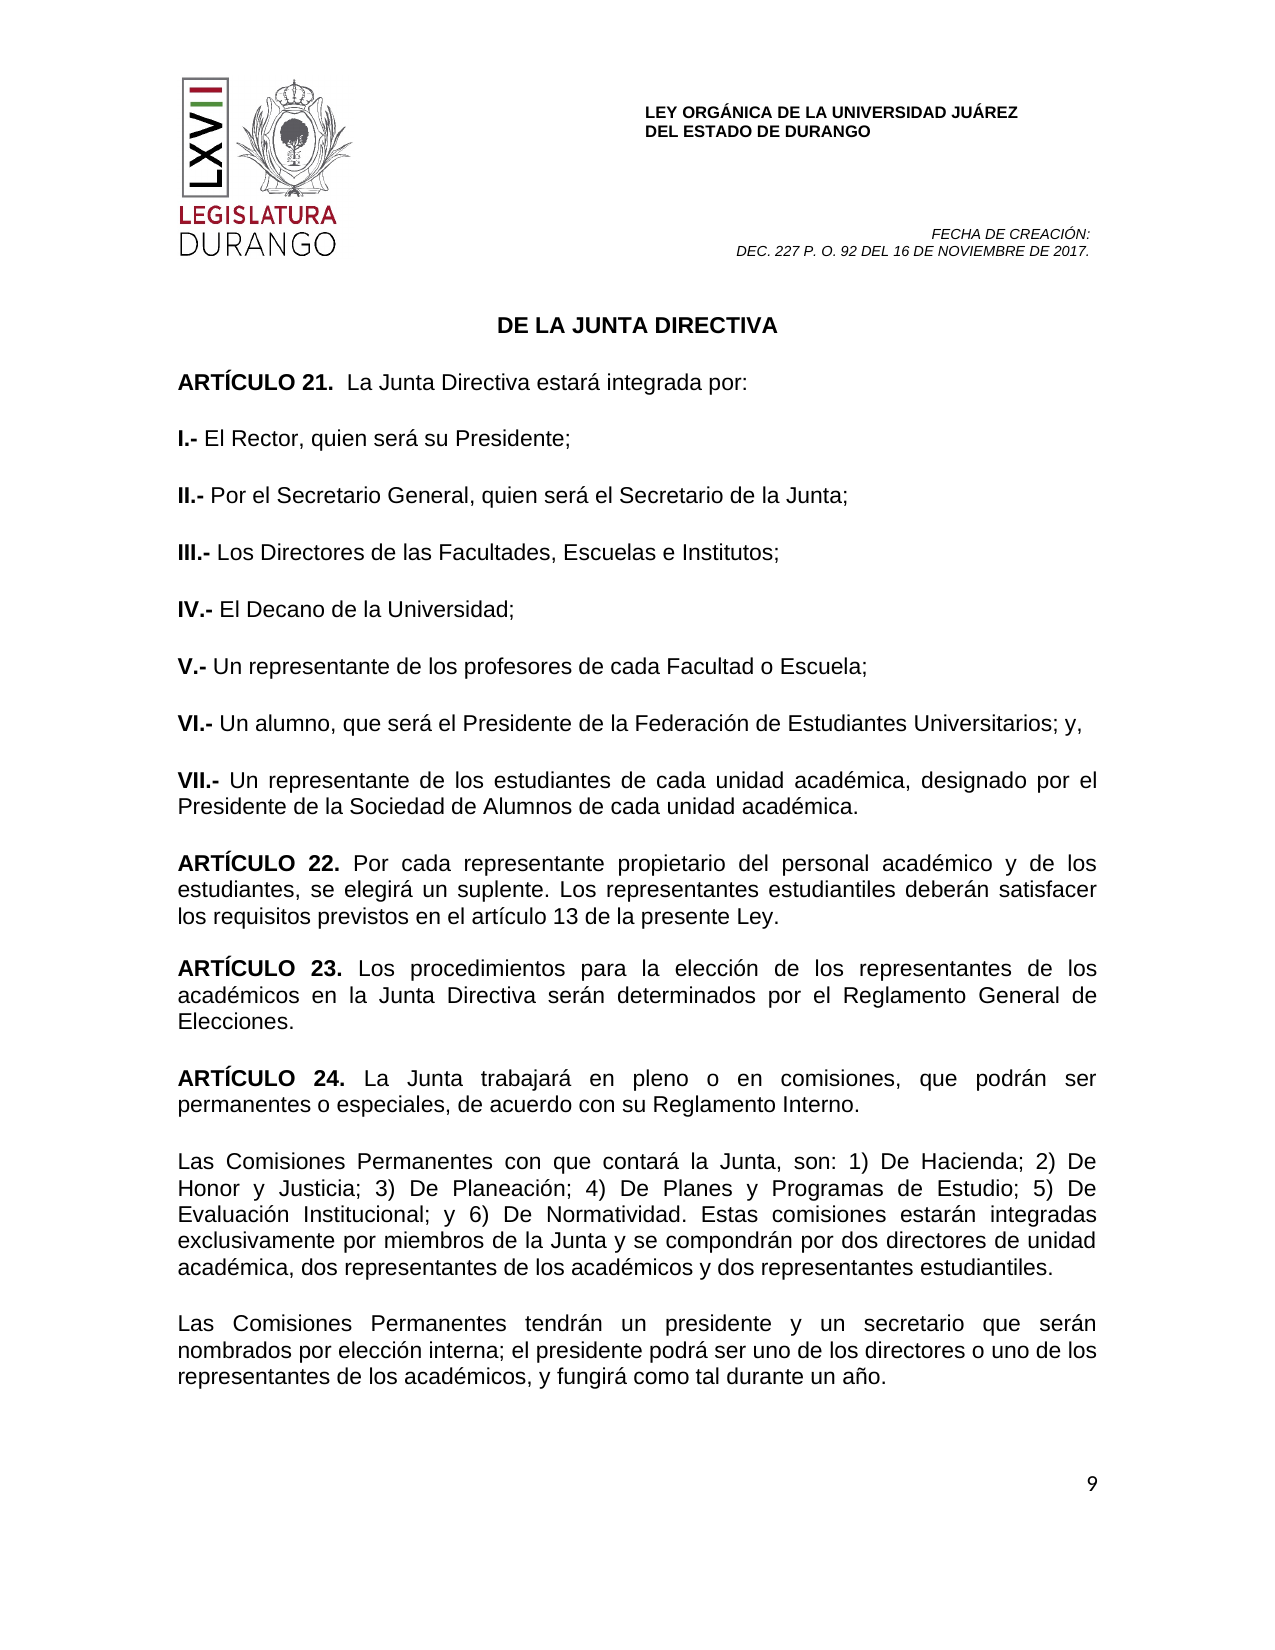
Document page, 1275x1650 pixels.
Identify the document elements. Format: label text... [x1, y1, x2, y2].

text VII.- Un representante de los estudiantes de cada unidad académica, designado por el Presidente de la Sociedad de Alumnos de cada unidad académica. [177, 767, 1098, 819]
text ARTÍCULO 21. La Junta Directiva estará integrada por: [177, 368, 1098, 395]
text III.- Los Directores de las Facultades, Escuelas e Institutos; [177, 539, 1098, 566]
picture [177, 75, 355, 259]
text DE LA JUNTA DIRECTIVA [177, 312, 1098, 338]
text ARTÍCULO 23. Los procedimientos para la elección de los representantes de los académicos en la Junta Directiva serán determinados por el Reglamento General de Elecciones. [177, 955, 1098, 1034]
text II.- Por el Secretario General, quien será el Secretario de la Junta; [177, 482, 1098, 509]
text V.- Un representante de los profesores de cada Facultad o Escuela; [177, 653, 1098, 679]
text VI.- Un alumno, que será el Presidente de la Federación de Estudiantes Universitarios; y, [177, 710, 1098, 736]
text Las Comisiones Permanentes tendrán un presidente y un secretario que serán nombrados por elección interna; el presidente podrá ser uno de los directores o uno de los representantes de los académicos, y fungirá como tal durante un año. [177, 1310, 1098, 1389]
text Las Comisiones Permanentes con que contará la Junta, son: 1) De Hacienda; 2) De Honor y Justicia; 3) De Planeación; 4) De Planes y Programas de Estudio; 5) De Evaluación Institucional; y 6) De Normatividad. Estas comisiones estarán integradas exclusivamente por miembros de la Junta y se compondrán por dos directores de unidad académica, dos representantes de los académicos y dos representantes estudiantiles. [177, 1148, 1098, 1280]
text IV.- El Decano de la Universidad; [177, 596, 1098, 622]
text ARTÍCULO 24. La Junta trabajará en pleno o en comisiones, que podrán ser permanentes o especiales, de acuerdo con su Reglamento Interno. [177, 1065, 1098, 1118]
text ARTÍCULO 22. Por cada representante propietario del personal académico y de los estudiantes, se elegirá un suplente. Los representantes estudiantiles deberán satisfacer los requisitos previstos en el artículo 13 de la presente Ley. [177, 850, 1098, 929]
text I.- El Rector, quien será su Presidente; [177, 425, 1098, 452]
